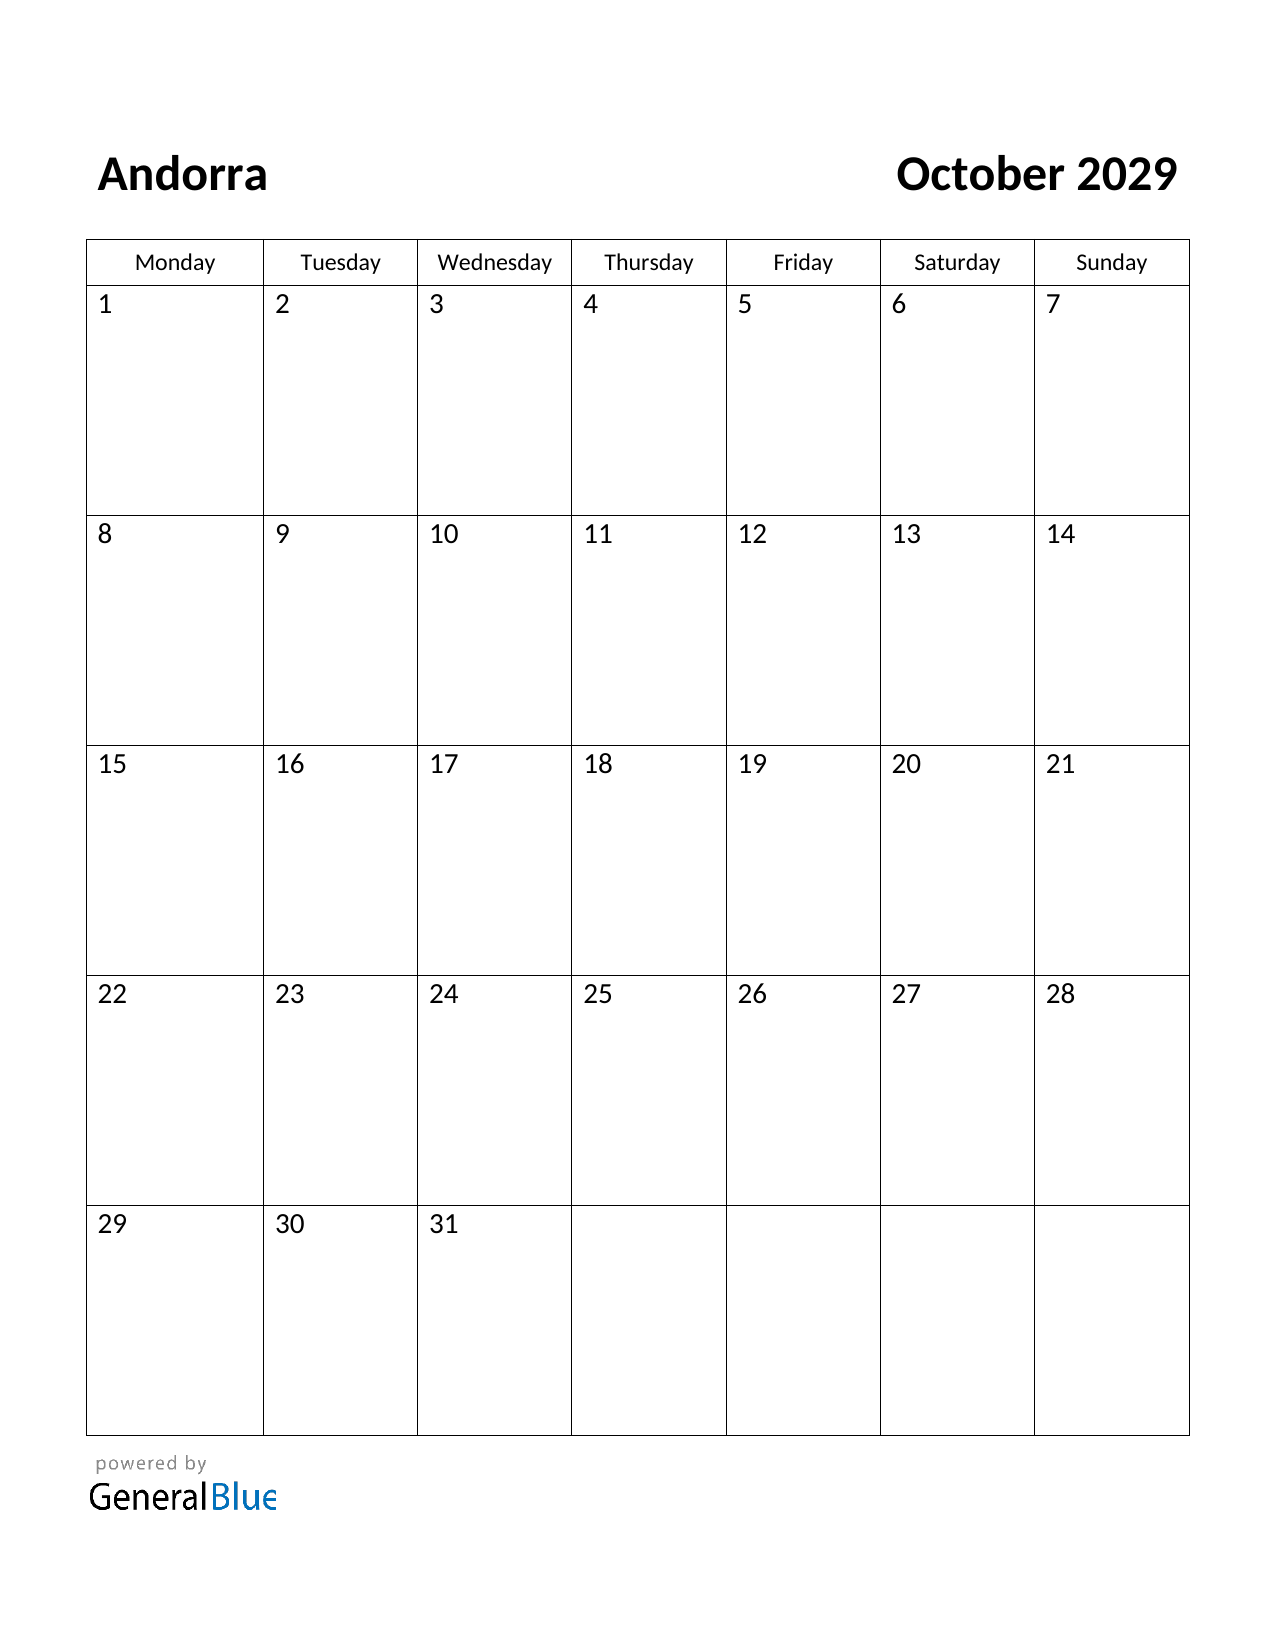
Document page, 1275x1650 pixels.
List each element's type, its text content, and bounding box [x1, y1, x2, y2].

table_cell [418, 1008, 571, 1204]
table_cell Monday [87, 240, 263, 284]
table_header Andorra [86, 105, 572, 239]
table_cell 10 [418, 516, 571, 548]
table_cell 4 [572, 286, 726, 318]
table_cell Friday [727, 240, 880, 284]
table_cell [572, 548, 726, 744]
table_cell [572, 1008, 726, 1204]
table_cell 25 [572, 976, 726, 1008]
table_cell 9 [264, 516, 417, 548]
table_cell [572, 1238, 726, 1434]
table_cell [881, 778, 1034, 974]
table_cell 5 [727, 286, 880, 318]
table_cell 31 [418, 1206, 571, 1238]
table_cell [727, 1206, 880, 1238]
table_cell 12 [727, 516, 880, 548]
table_cell [1035, 318, 1189, 514]
table_cell [572, 1206, 726, 1238]
table_cell 27 [881, 976, 1034, 1008]
table_cell [881, 1238, 1034, 1434]
table_cell 17 [418, 746, 571, 778]
table_cell [87, 778, 263, 974]
table_cell [418, 548, 571, 744]
table_cell [1035, 548, 1189, 744]
table_cell Saturday [881, 240, 1034, 284]
table_cell [572, 318, 726, 514]
table_cell 28 [1035, 976, 1189, 1008]
table_cell 23 [264, 976, 417, 1008]
table_cell Wednesday [418, 240, 571, 284]
table_cell [727, 1238, 880, 1434]
table_cell [881, 1008, 1034, 1204]
table_cell [727, 548, 880, 744]
table_cell 8 [87, 516, 263, 548]
table_cell 15 [87, 746, 263, 778]
table_cell 6 [881, 286, 1034, 318]
table_cell [86, 1436, 1189, 1534]
table_header October 2029 [572, 105, 1189, 239]
table_cell 16 [264, 746, 417, 778]
table_cell 13 [881, 516, 1034, 548]
table_cell [727, 778, 880, 974]
table_cell [572, 778, 726, 974]
table_cell 22 [87, 976, 263, 1008]
table_cell 20 [881, 746, 1034, 778]
table_cell Sunday [1035, 240, 1189, 284]
table_cell [881, 318, 1034, 514]
table_cell 24 [418, 976, 571, 1008]
table_cell 30 [264, 1206, 417, 1238]
table_cell [264, 1008, 417, 1204]
table_cell [1035, 778, 1189, 974]
table_cell 7 [1035, 286, 1189, 318]
table_cell Tuesday [264, 240, 417, 284]
table_cell [727, 318, 880, 514]
table_cell 1 [87, 286, 263, 318]
table_cell 14 [1035, 516, 1189, 548]
table_cell [1035, 1008, 1189, 1204]
table_cell 2 [264, 286, 417, 318]
table_cell [264, 778, 417, 974]
picture [88, 1452, 276, 1515]
table_cell 29 [87, 1206, 263, 1238]
table_cell 18 [572, 746, 726, 778]
table_cell 21 [1035, 746, 1189, 778]
table_cell 3 [418, 286, 571, 318]
table_cell [1035, 1238, 1189, 1434]
table_cell [87, 548, 263, 744]
table_cell [264, 1238, 417, 1434]
table_cell [87, 1008, 263, 1204]
table_cell 19 [727, 746, 880, 778]
table_cell [87, 1238, 263, 1434]
table_cell [418, 778, 571, 974]
table_cell [418, 318, 571, 514]
table_cell 11 [572, 516, 726, 548]
table_cell [87, 318, 263, 514]
table_cell 26 [727, 976, 880, 1008]
table_cell [881, 1206, 1034, 1238]
table_cell [418, 1238, 571, 1434]
table_cell [264, 548, 417, 744]
table_cell [264, 318, 417, 514]
table_cell [1035, 1206, 1189, 1238]
table_cell [881, 548, 1034, 744]
table_cell [727, 1008, 880, 1204]
table_cell Thursday [572, 240, 726, 284]
